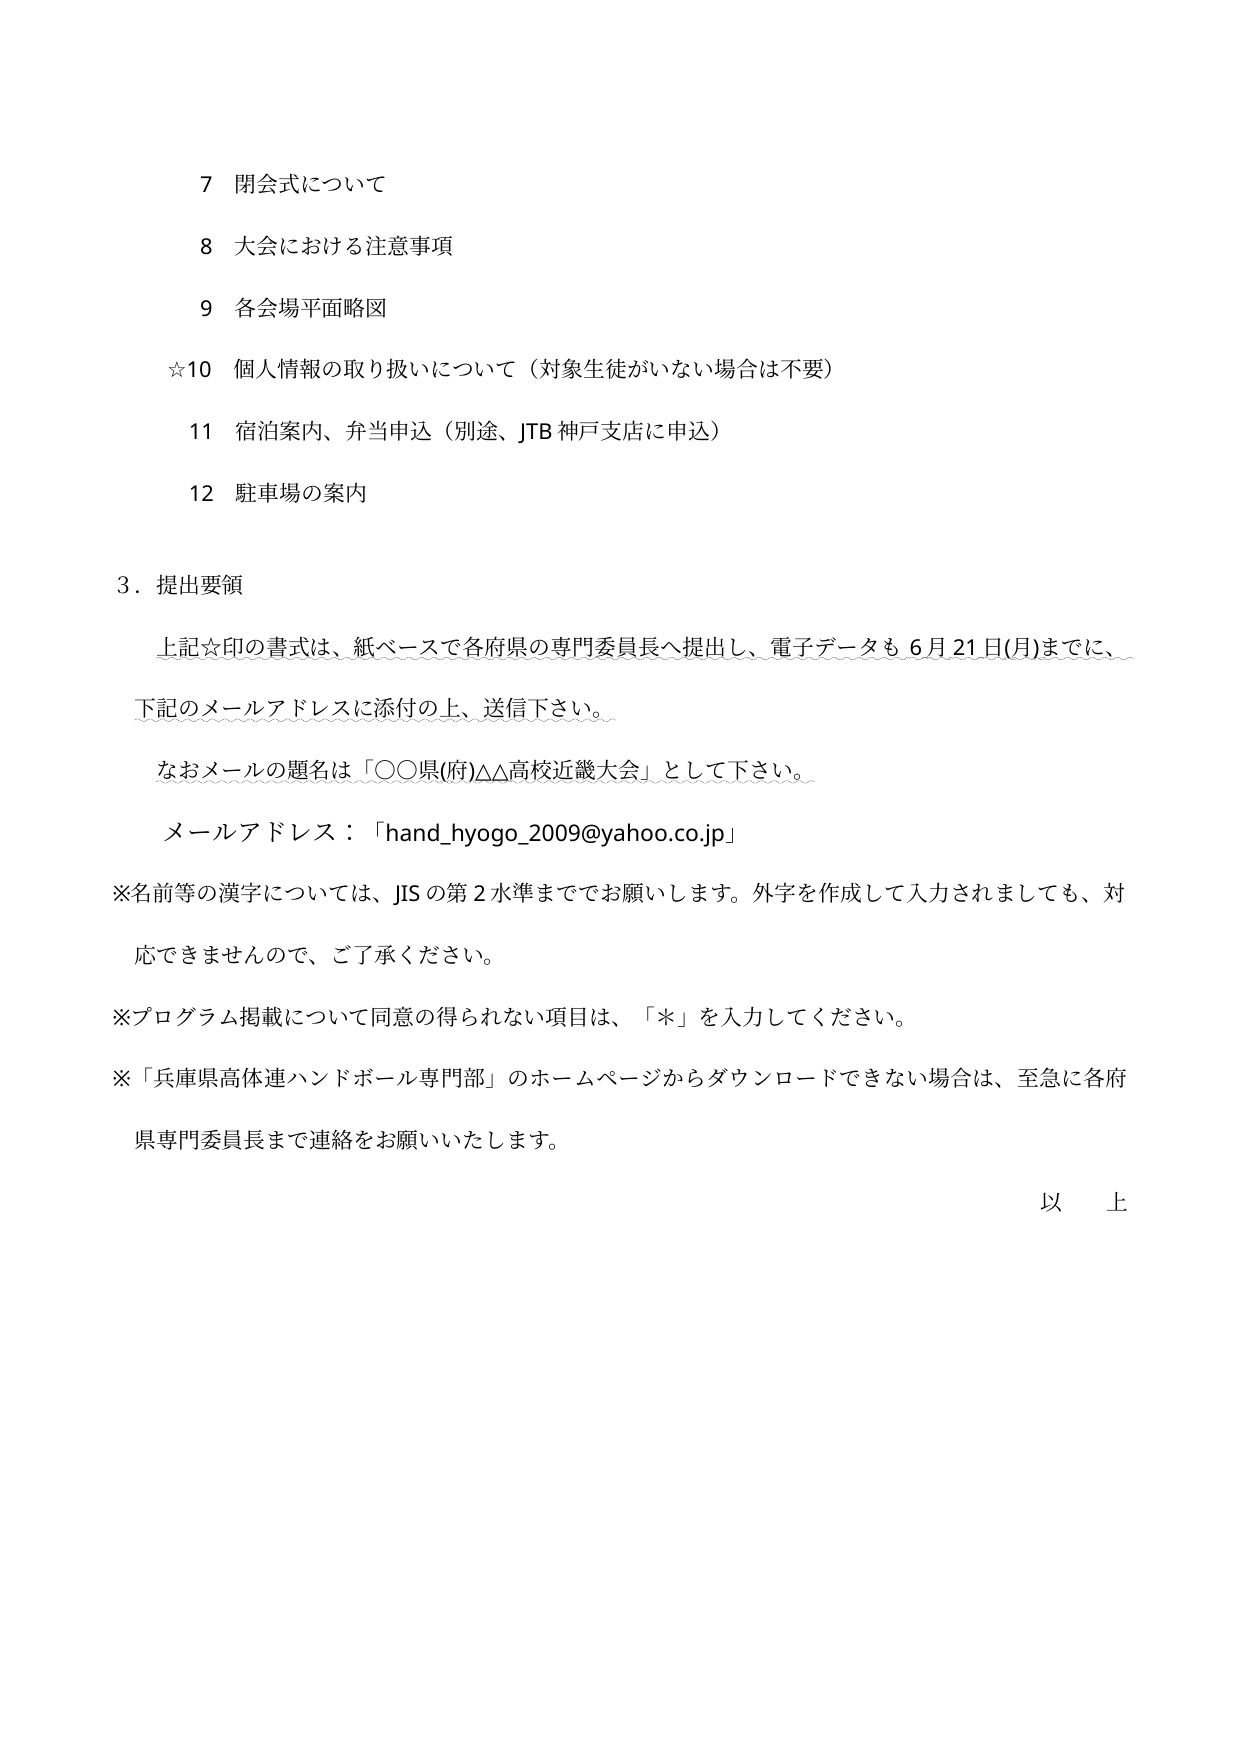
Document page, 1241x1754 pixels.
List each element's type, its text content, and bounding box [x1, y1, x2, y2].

text ☆10 個人情報の取り扱いについて（対象生徒がいない場合は不要） [112, 337, 1128, 399]
text ※「兵庫県高体連ハンドボール専門部」のホームページからダウンロードできない場合は、至急に各府県専門委員長まで連絡をお願いいたします。 [112, 1047, 1128, 1170]
text ※プログラム掲載について同意の得られない項目は、「＊」を入力してください。 [112, 985, 1128, 1047]
text 上記☆印の書式は、紙ベースで各府県の専門委員長へ提出し、電子データも6月21日(月)までに、下記のメールアドレスに添付の上、送信下さい。 [134, 615, 1128, 738]
text 9 各会場平面略図 [112, 276, 1128, 337]
text 8 大会における注意事項 [112, 214, 1128, 276]
text なおメールの題名は「○○県(府)△△高校近畿大会」として下さい。 [112, 738, 1128, 800]
text ※名前等の漢字については、JISの第2水準まででお願いします。外字を作成して入力されましても、対応できませんので、ご了承ください。 [112, 862, 1128, 985]
text メールアドレス：「hand_hyogo_2009@yahoo.co.jp」 [112, 800, 1128, 862]
text 7 閉会式について [112, 152, 1128, 214]
text 11 宿泊案内、弁当申込（別途、JTB神戸支店に申込） [112, 399, 1128, 461]
text 12 駐車場の案内 [112, 461, 1128, 522]
text ３．提出要領 [112, 553, 1128, 615]
text 以 上 [112, 1170, 1128, 1232]
